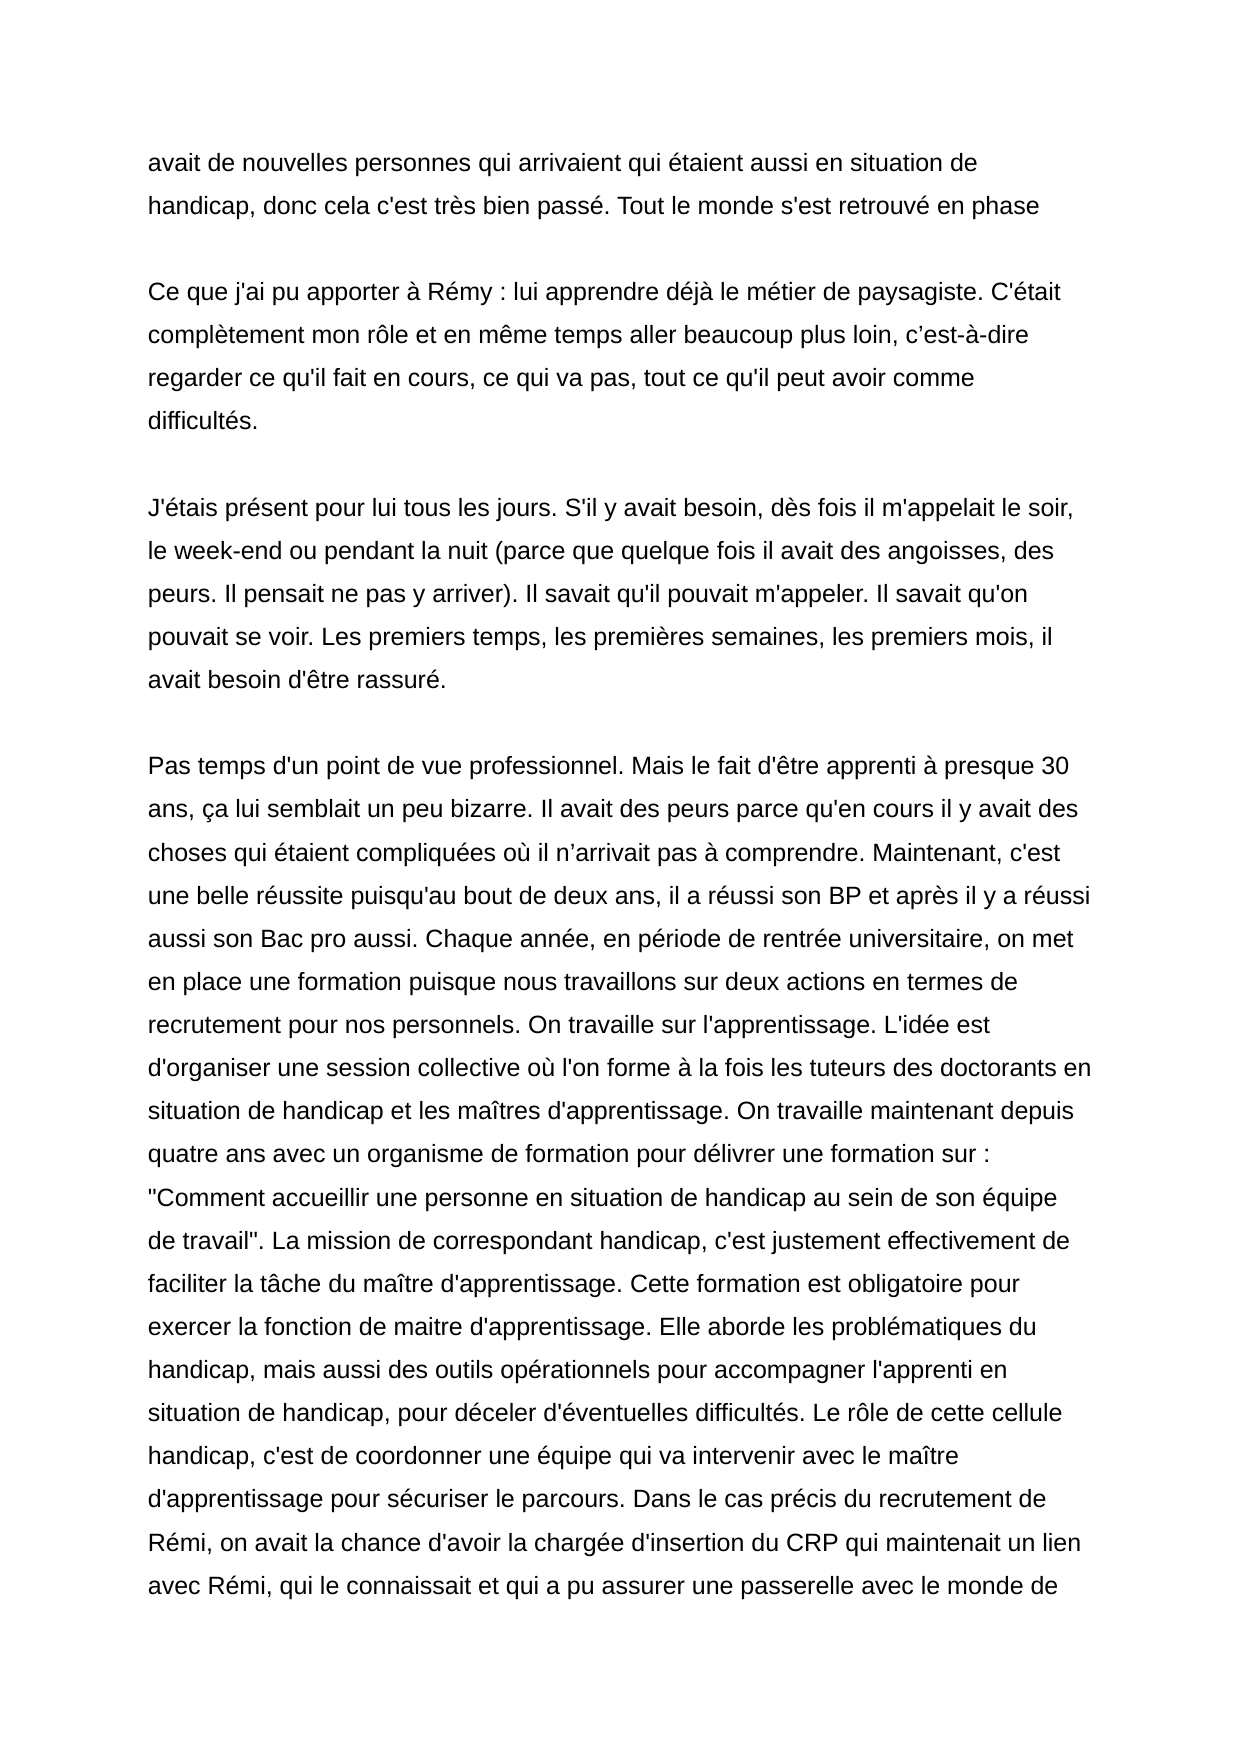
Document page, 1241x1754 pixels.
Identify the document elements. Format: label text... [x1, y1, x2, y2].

text Ce que j'ai pu apporter à Rémy : lui apprendre déjà le métier de paysagiste. C'était complètement mon rôle et en même temps aller beaucoup plus loin, c’est-à-dire regarder ce qu'il fait en cours, ce qui va pas, tout ce qu'il peut avoir comme difficultés. [148, 277, 1093, 435]
text J'étais présent pour lui tous les jours. S'il y avait besoin, dès fois il m'appelait le soir, le week-end ou pendant la nuit (parce que quelque fois il avait des angoisses, des peurs. Il pensait ne pas y arriver). Il savait qu'il pouvait m'appeler. Il savait qu'on pouvait se voir. Les premiers temps, les premières semaines, les premiers mois, il avait besoin d'être rassuré. [148, 493, 1093, 694]
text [148, 148, 1093, 219]
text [148, 751, 1093, 1599]
